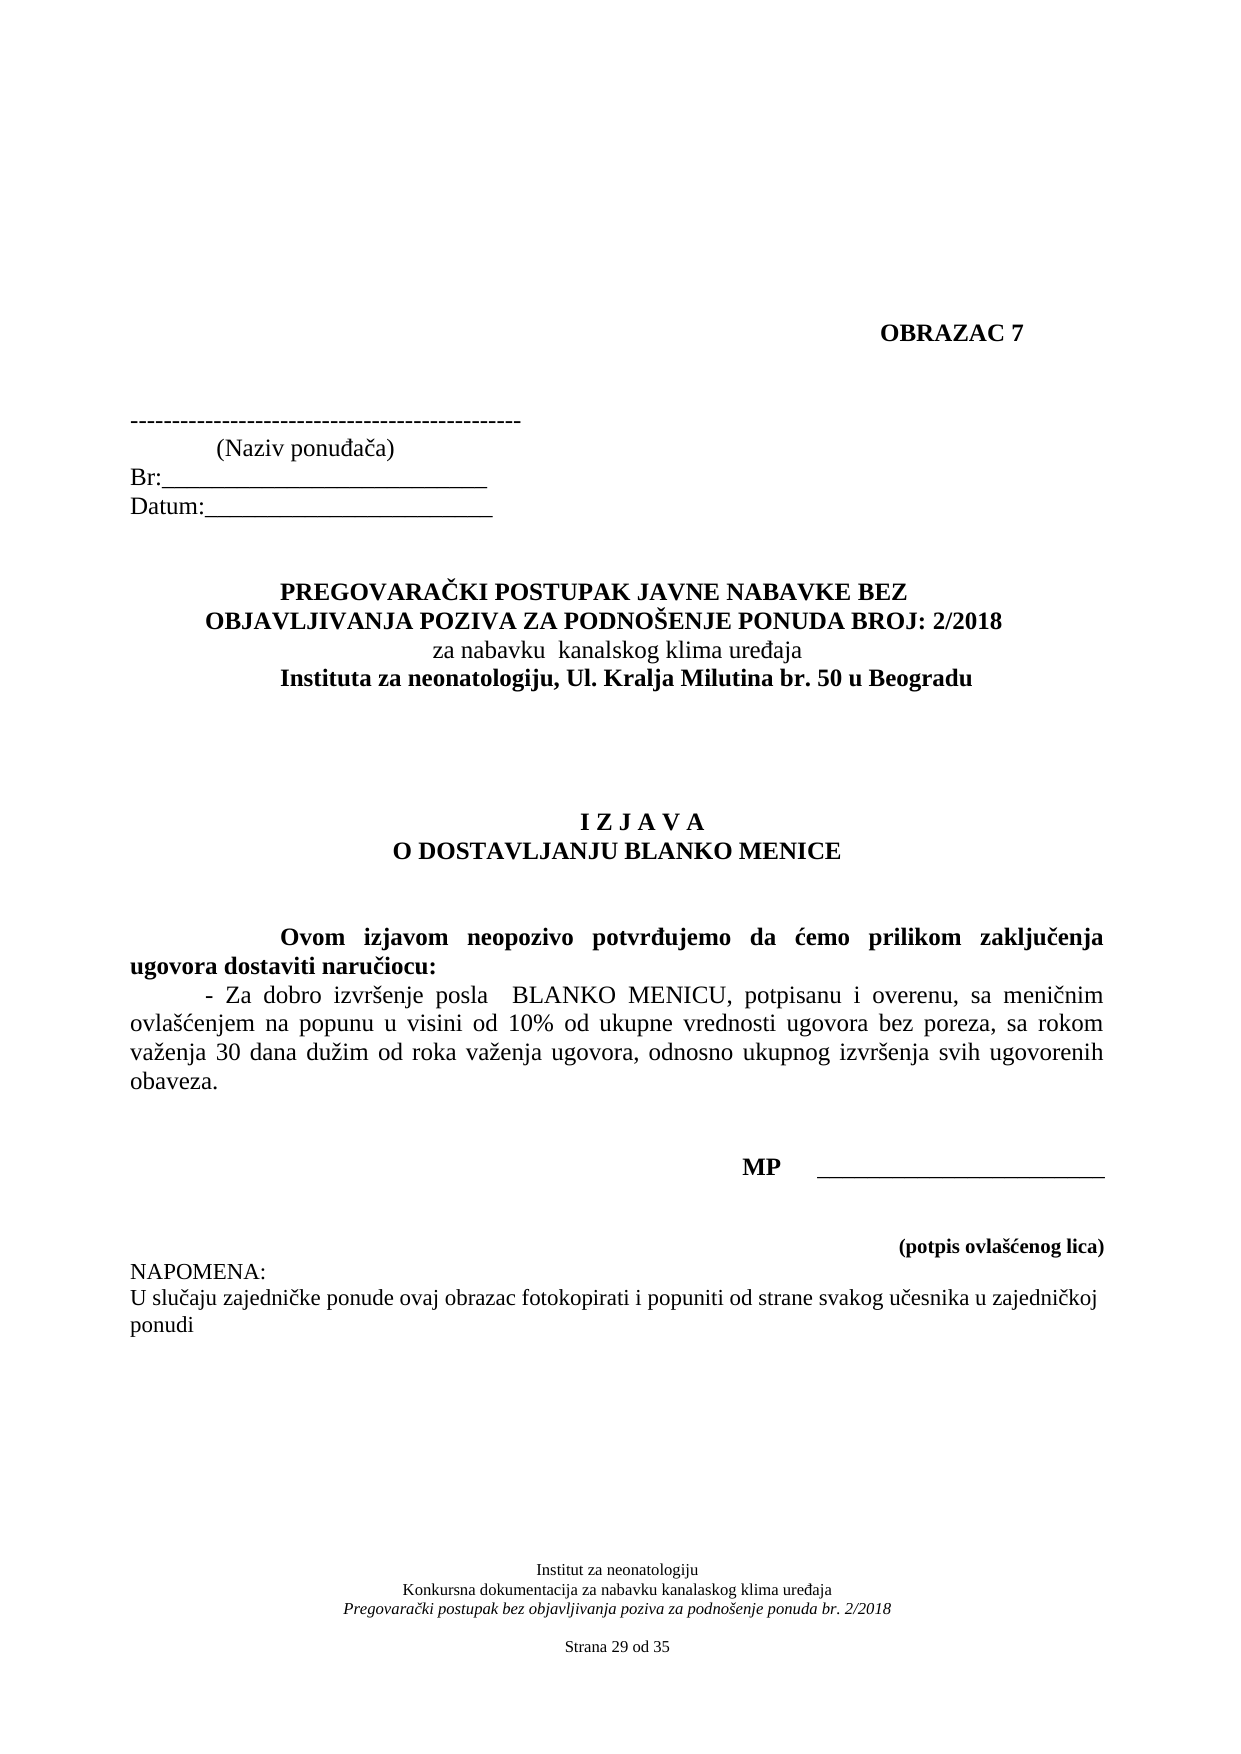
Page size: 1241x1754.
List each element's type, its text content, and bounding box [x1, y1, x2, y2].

text Ovom izjavom neopozivo potvrđujemo da ćemo prilikom zaključenja ugovora dostaviti naručiocu: [130, 922, 1104, 980]
text O DOSTAVLJANJU BLANKO MENICE [130, 836, 1104, 865]
text OBRAZAC 7 [805, 318, 1104, 347]
text ----------------------------------------------- [130, 405, 1104, 433]
text - Za dobro izvršenje posla BLANKO MENICU, potpisanu i overenu, sa meničnim ovlašćenjem na popunu u visini od 10% od ukupne vrednosti ugovora bez poreza, sa rokom važenja 30 dana dužim od roka važenja ugovora, odnosno ukupnog izvršenja svih ugovorenih obaveza. [130, 980, 1104, 1095]
text PREGOVARAČKI POSTUPAK JAVNE NABAVKE BEZ OBJAVLJIVANJA POZIVA ZA PODNOŠENJE PONUDA BROJ: 2/2018 [205, 577, 1104, 635]
text za nabavku kanalskog klima uređaja [130, 635, 1104, 663]
text Datum:_______________________ [130, 491, 1104, 520]
text Instituta za neonatologiju, Ul. Kralja Milutina br. 50 u Beogradu [205, 663, 1104, 692]
text (Naziv ponuđača) [130, 433, 1104, 462]
text NAPOMENA: [130, 1258, 1104, 1284]
text I Z J A V A [499, 807, 1104, 836]
text U slučaju zajedničke ponude ovaj obrazac fotokopirati i popuniti od strane svakog učesnika u zajedničkoj ponudi [130, 1284, 1104, 1337]
text (potpis ovlašćenog lica) [130, 1234, 1104, 1258]
text MP _______________________ [0, 1152, 1104, 1181]
text Br:__________________________ [130, 462, 1104, 491]
